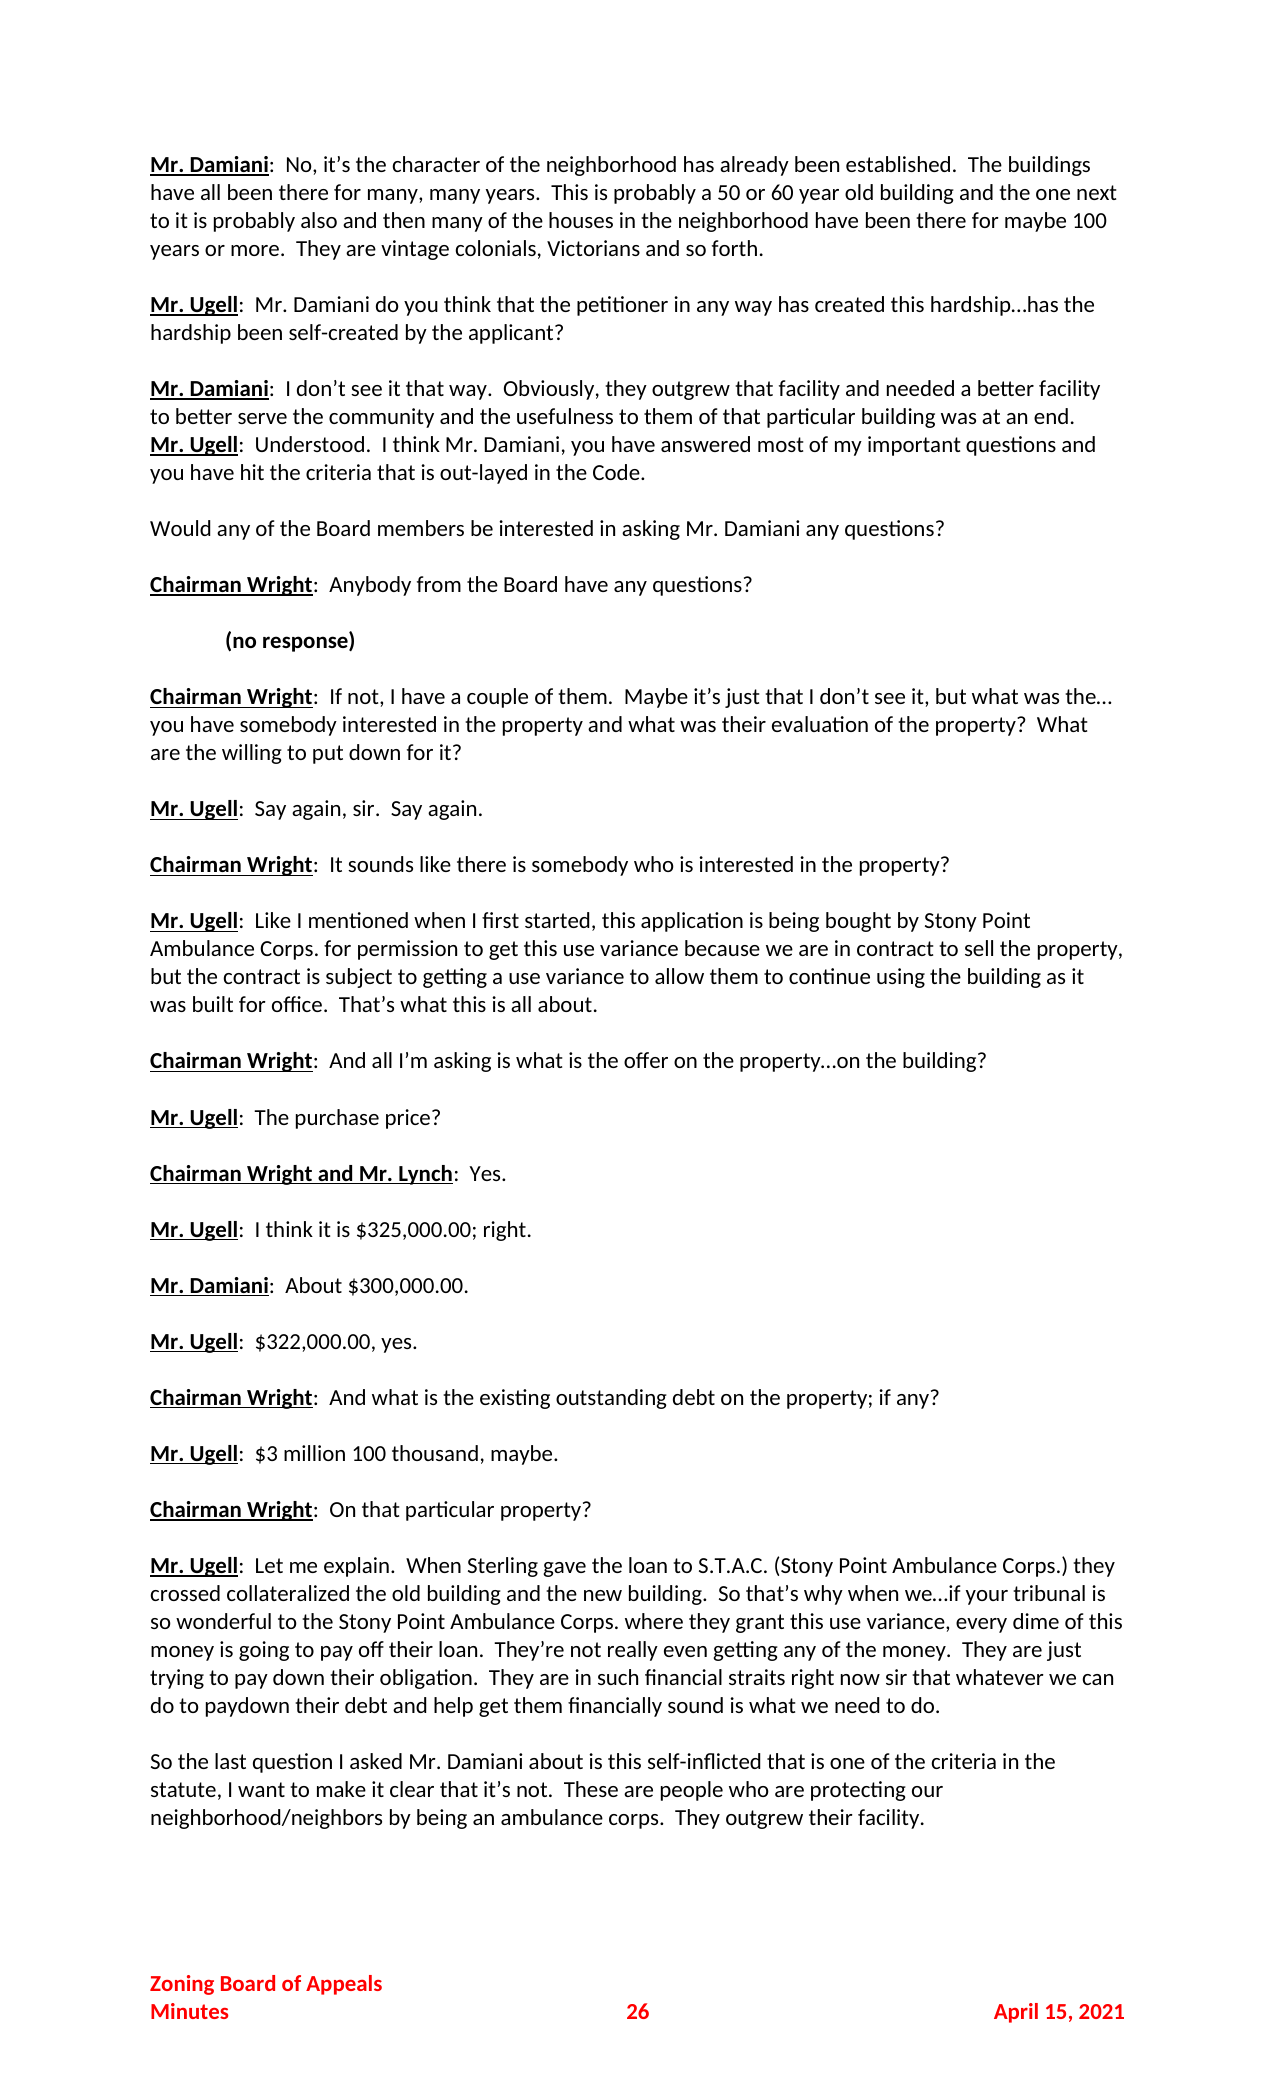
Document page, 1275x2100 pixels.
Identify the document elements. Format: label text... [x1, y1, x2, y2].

text Mr. Damiani: I don’t see it that way. Obviously, they outgrew that facility and needed a better facility to better serve the community and the usefulness to them of that particular building was at an end. [150, 374, 1125, 430]
text (no response) [150, 626, 1125, 654]
text Chairman Wright: It sounds like there is somebody who is interested in the property? [150, 851, 1125, 878]
text Chairman Wright: And all I’m asking is what is the offer on the property…on the building? [150, 1047, 1125, 1075]
text Chairman Wright: If not, I have a couple of them. Maybe it’s just that I don’t see it, but what was the…you have somebody interested in the property and what was their evaluation of the property? What are the willing to put down for it? [150, 682, 1125, 766]
text Mr. Ugell: Say again, sir. Say again. [150, 794, 1125, 822]
text Chairman Wright: And what is the existing outstanding debt on the property; if any? [150, 1383, 1125, 1411]
text Mr. Ugell: Let me explain. When Sterling gave the loan to S.T.A.C. (Stony Point Ambulance Corps.) they crossed collateralized the old building and the new building. So that’s why when we…if your tribunal is so wonderful to the Stony Point Ambulance Corps. where they grant this use variance, every dime of this money is going to pay off their loan. They’re not really even getting any of the money. They are just trying to pay down their obligation. They are in such financial straits right now sir that whatever we can do to paydown their debt and help get them financially sound is what we need to do. [150, 1551, 1125, 1719]
text Mr. Ugell: $322,000.00, yes. [150, 1327, 1125, 1355]
text Mr. Damiani: No, it’s the character of the neighborhood has already been established. The buildings have all been there for many, many years. This is probably a 50 or 60 year old building and the one next to it is probably also and then many of the houses in the neighborhood have been there for maybe 100 years or more. They are vintage colonials, Victorians and so forth. [150, 150, 1125, 262]
text Mr. Ugell: Like I mentioned when I first started, this application is being bought by Stony Point Ambulance Corps. for permission to get this use variance because we are in contract to sell the property, but the contract is subject to getting a use variance to allow them to continue using the building as it was built for office. That’s what this is all about. [150, 907, 1125, 1019]
text Would any of the Board members be interested in asking Mr. Damiani any questions? [150, 514, 1125, 542]
text Mr. Ugell: I think it is $325,000.00; right. [150, 1215, 1125, 1243]
text Mr. Ugell: Understood. I think Mr. Damiani, you have answered most of my important questions and you have hit the criteria that is out-layed in the Code. [150, 430, 1125, 486]
text Chairman Wright: On that particular property? [150, 1495, 1125, 1523]
text Chairman Wright and Mr. Lynch: Yes. [150, 1159, 1125, 1187]
text Mr. Damiani: About $300,000.00. [150, 1271, 1125, 1299]
text Mr. Ugell: Mr. Damiani do you think that the petitioner in any way has created this hardship…has the hardship been self-created by the applicant? [150, 290, 1125, 346]
text Mr. Ugell: The purchase price? [150, 1103, 1125, 1131]
text So the last question I asked Mr. Damiani about is this self-inflicted that is one of the criteria in the statute, I want to make it clear that it’s not. These are people who are protecting our neighborhood/neighbors by being an ambulance corps. They outgrew their facility. [150, 1747, 1125, 1831]
text Chairman Wright: Anybody from the Board have any questions? [150, 570, 1125, 598]
text Mr. Ugell: $3 million 100 thousand, maybe. [150, 1439, 1125, 1467]
